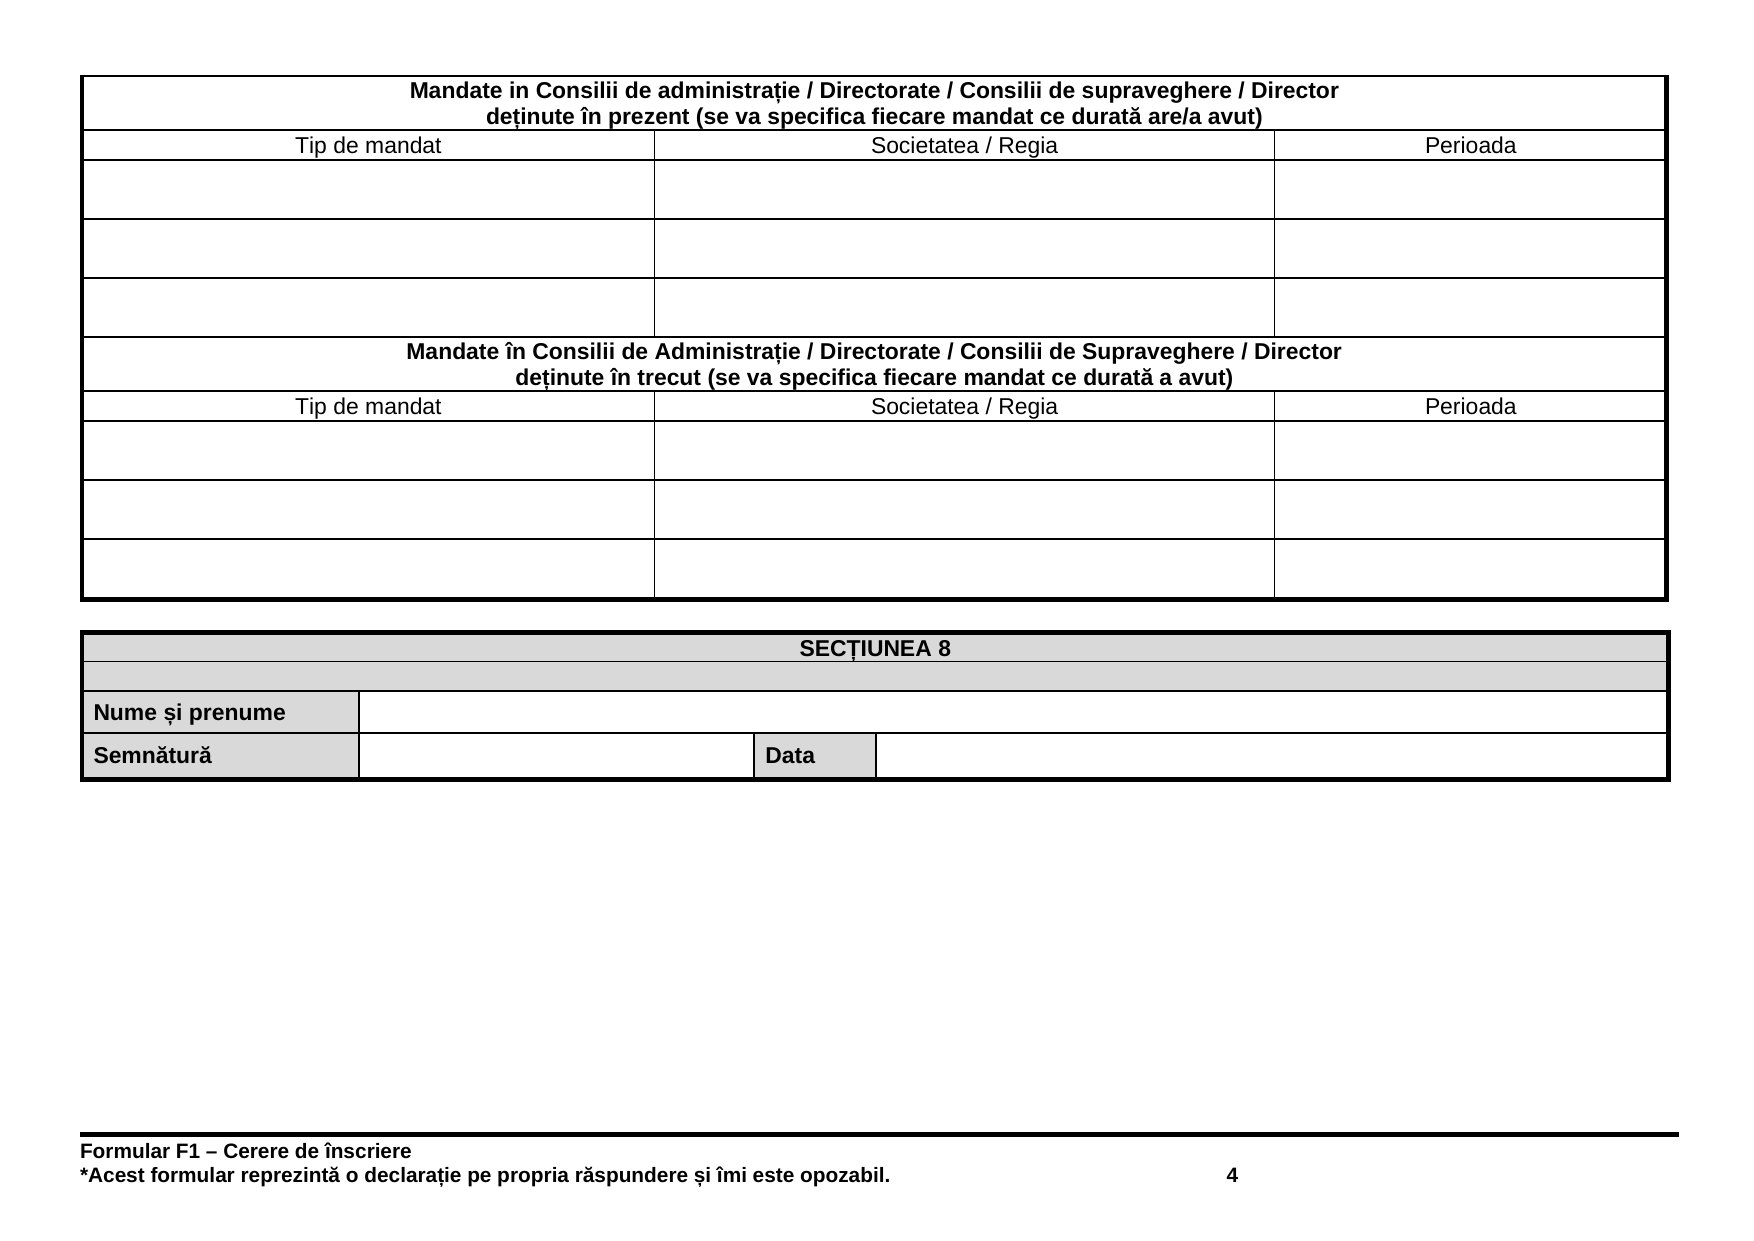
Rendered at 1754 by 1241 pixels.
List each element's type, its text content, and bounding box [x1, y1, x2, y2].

table_cell [1275, 220, 1664, 277]
table_cell [877, 734, 1666, 777]
table_cell [84, 481, 654, 538]
table_cell [84, 161, 654, 218]
table_header SECȚIUNEA 8 [84, 635, 1666, 661]
table_cell [84, 662, 1666, 690]
table_cell [655, 220, 1274, 277]
table_cell [1275, 279, 1664, 336]
table_cell [655, 540, 1274, 597]
table_cell Perioada [1275, 392, 1664, 420]
table_cell Semnătură [84, 734, 358, 777]
table_cell [655, 161, 1274, 218]
table_cell Mandate în Consilii de Administrație / Directorate / Consilii de Supraveghere / Director deținute în trecut (se va specifica fiecare mandat ce durată a avut) [84, 338, 1664, 390]
table_cell Nume și prenume [84, 692, 358, 732]
table_cell [84, 220, 654, 277]
table_cell Societatea / Regia [655, 131, 1274, 159]
table_cell Tip de mandat [84, 131, 654, 159]
table_cell [84, 540, 654, 597]
table_cell Tip de mandat [84, 392, 654, 420]
table_cell [360, 692, 1666, 732]
table_cell [655, 279, 1274, 336]
table_cell [1275, 540, 1664, 597]
table_cell [1275, 481, 1664, 538]
table_cell Mandate in Consilii de administrație / Directorate / Consilii de supraveghere / Director deținute în prezent (se va specifica fiecare mandat ce durată are/a avut) [84, 77, 1664, 129]
table_cell [360, 734, 753, 777]
table_cell Societatea / Regia [655, 392, 1274, 420]
table_cell [655, 481, 1274, 538]
table_cell Data [755, 734, 875, 777]
table_cell [1275, 422, 1664, 479]
table_cell [84, 279, 654, 336]
table_cell [1275, 161, 1664, 218]
table_cell [84, 422, 654, 479]
table_cell [655, 422, 1274, 479]
table_cell Perioada [1275, 131, 1664, 159]
